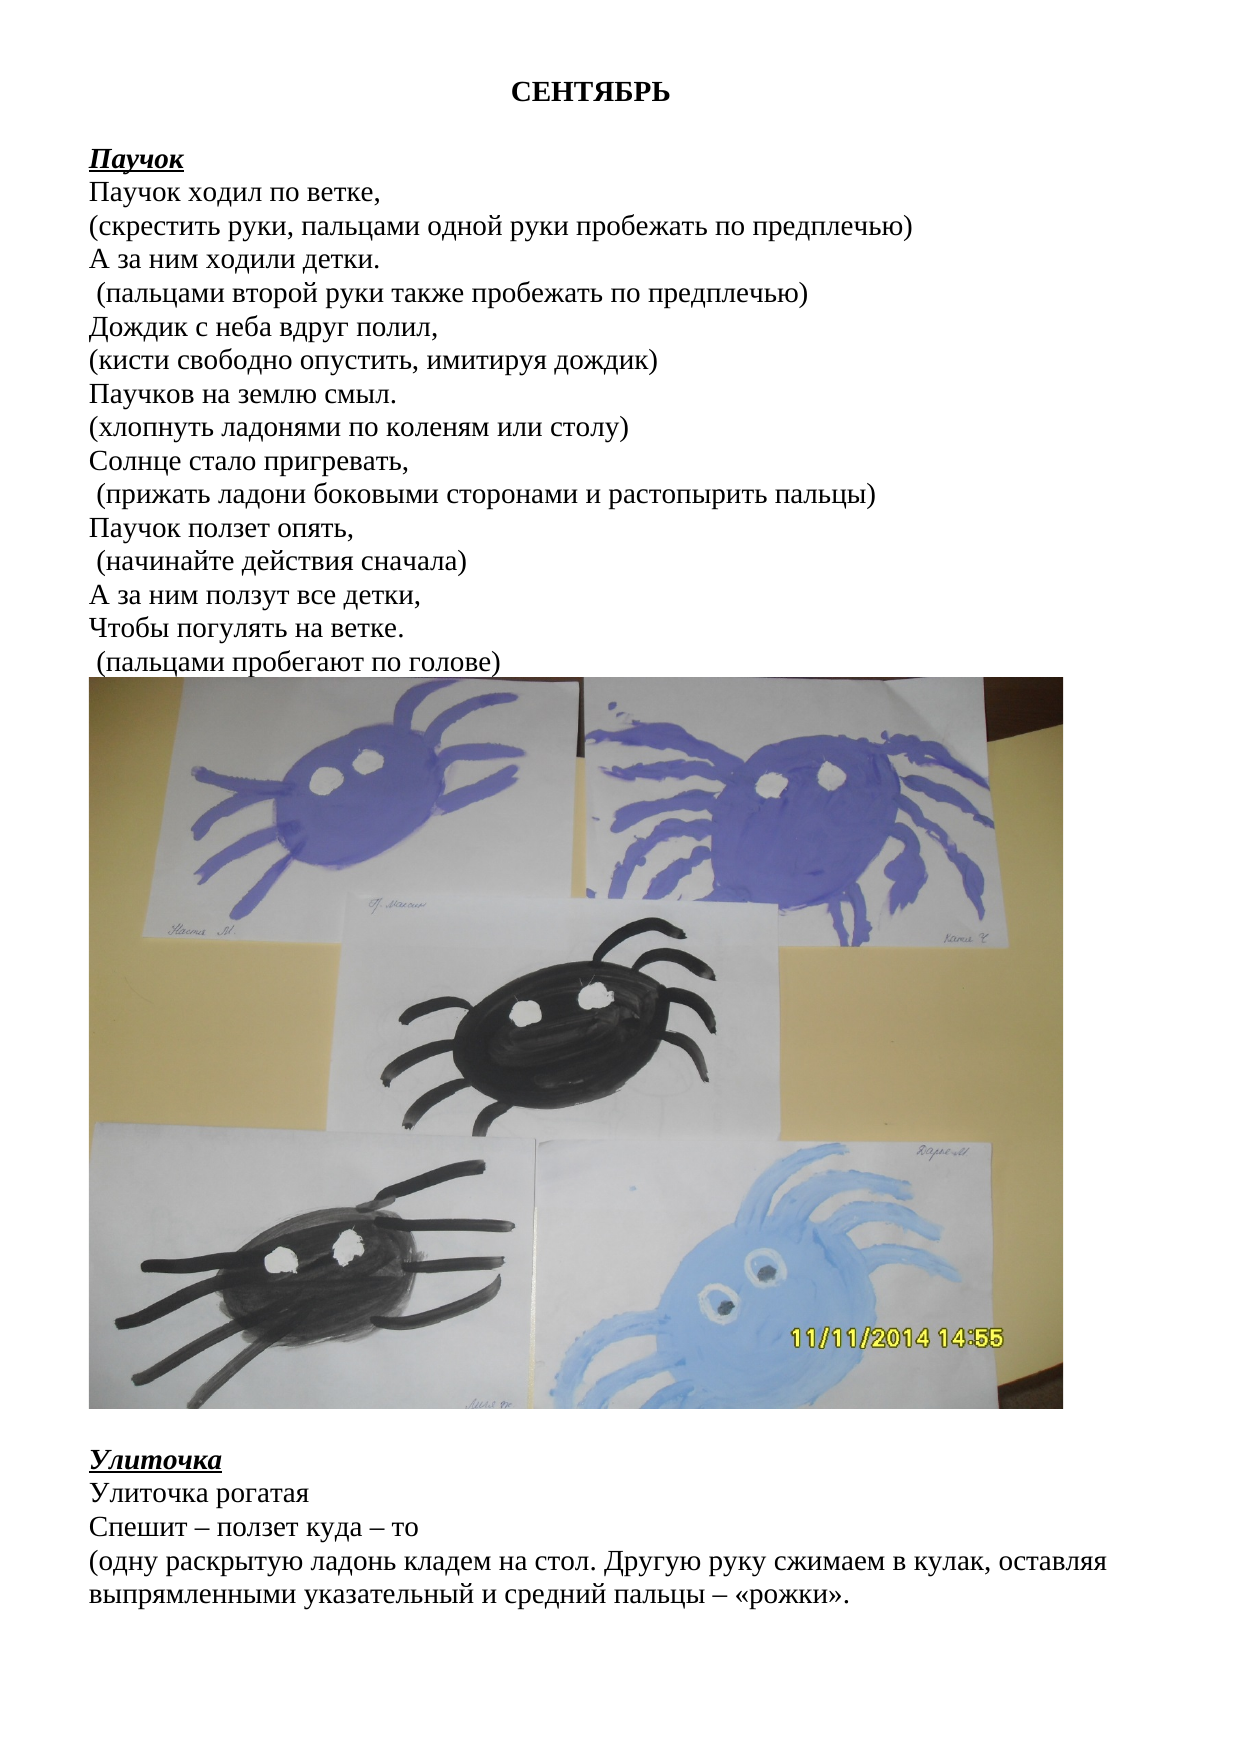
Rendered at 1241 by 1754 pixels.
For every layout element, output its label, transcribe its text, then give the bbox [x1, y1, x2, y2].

text Спешит – ползет куда – то [89, 1509, 1152, 1543]
text (прижать ладони боковыми сторонами и растопырить пальцы) [89, 476, 1152, 510]
text (одну раскрытую ладонь кладем на стол. Другую руку сжимаем в кулак, оставляя выпрямленными указательный и средний пальцы – «рожки». [89, 1543, 1152, 1610]
picture [88, 677, 1064, 1409]
text (кисти свободно опустить, имитируя дождик) [89, 342, 1152, 376]
text Паучок ползет опять, [89, 510, 1152, 543]
text Улиточка [89, 1442, 1152, 1476]
text (начинайте действия сначала) [89, 543, 1152, 577]
text СЕНТЯБРЬ [29, 74, 1152, 107]
text Дождик с неба вдруг полил, [89, 309, 1152, 342]
text (пальцами пробегают по голове) [89, 644, 1152, 678]
text Солнце стало пригревать, [89, 443, 1152, 476]
text (скрестить руки, пальцами одной руки пробежать по предплечью) [89, 208, 1152, 242]
text Паучок ходил по ветке, [89, 174, 1152, 208]
text А за ним ходили детки. [89, 242, 1152, 275]
text Паучок [89, 141, 1152, 174]
text (пальцами второй руки также пробежать по предплечью) [89, 275, 1152, 309]
text Улиточка рогатая [89, 1476, 1152, 1509]
text Паучков на землю смыл. [89, 376, 1152, 409]
text (хлопнуть ладонями по коленям или столу) [89, 409, 1152, 443]
text Чтобы погулять на ветке. [89, 611, 1152, 644]
text А за ним ползут все детки, [89, 577, 1152, 611]
